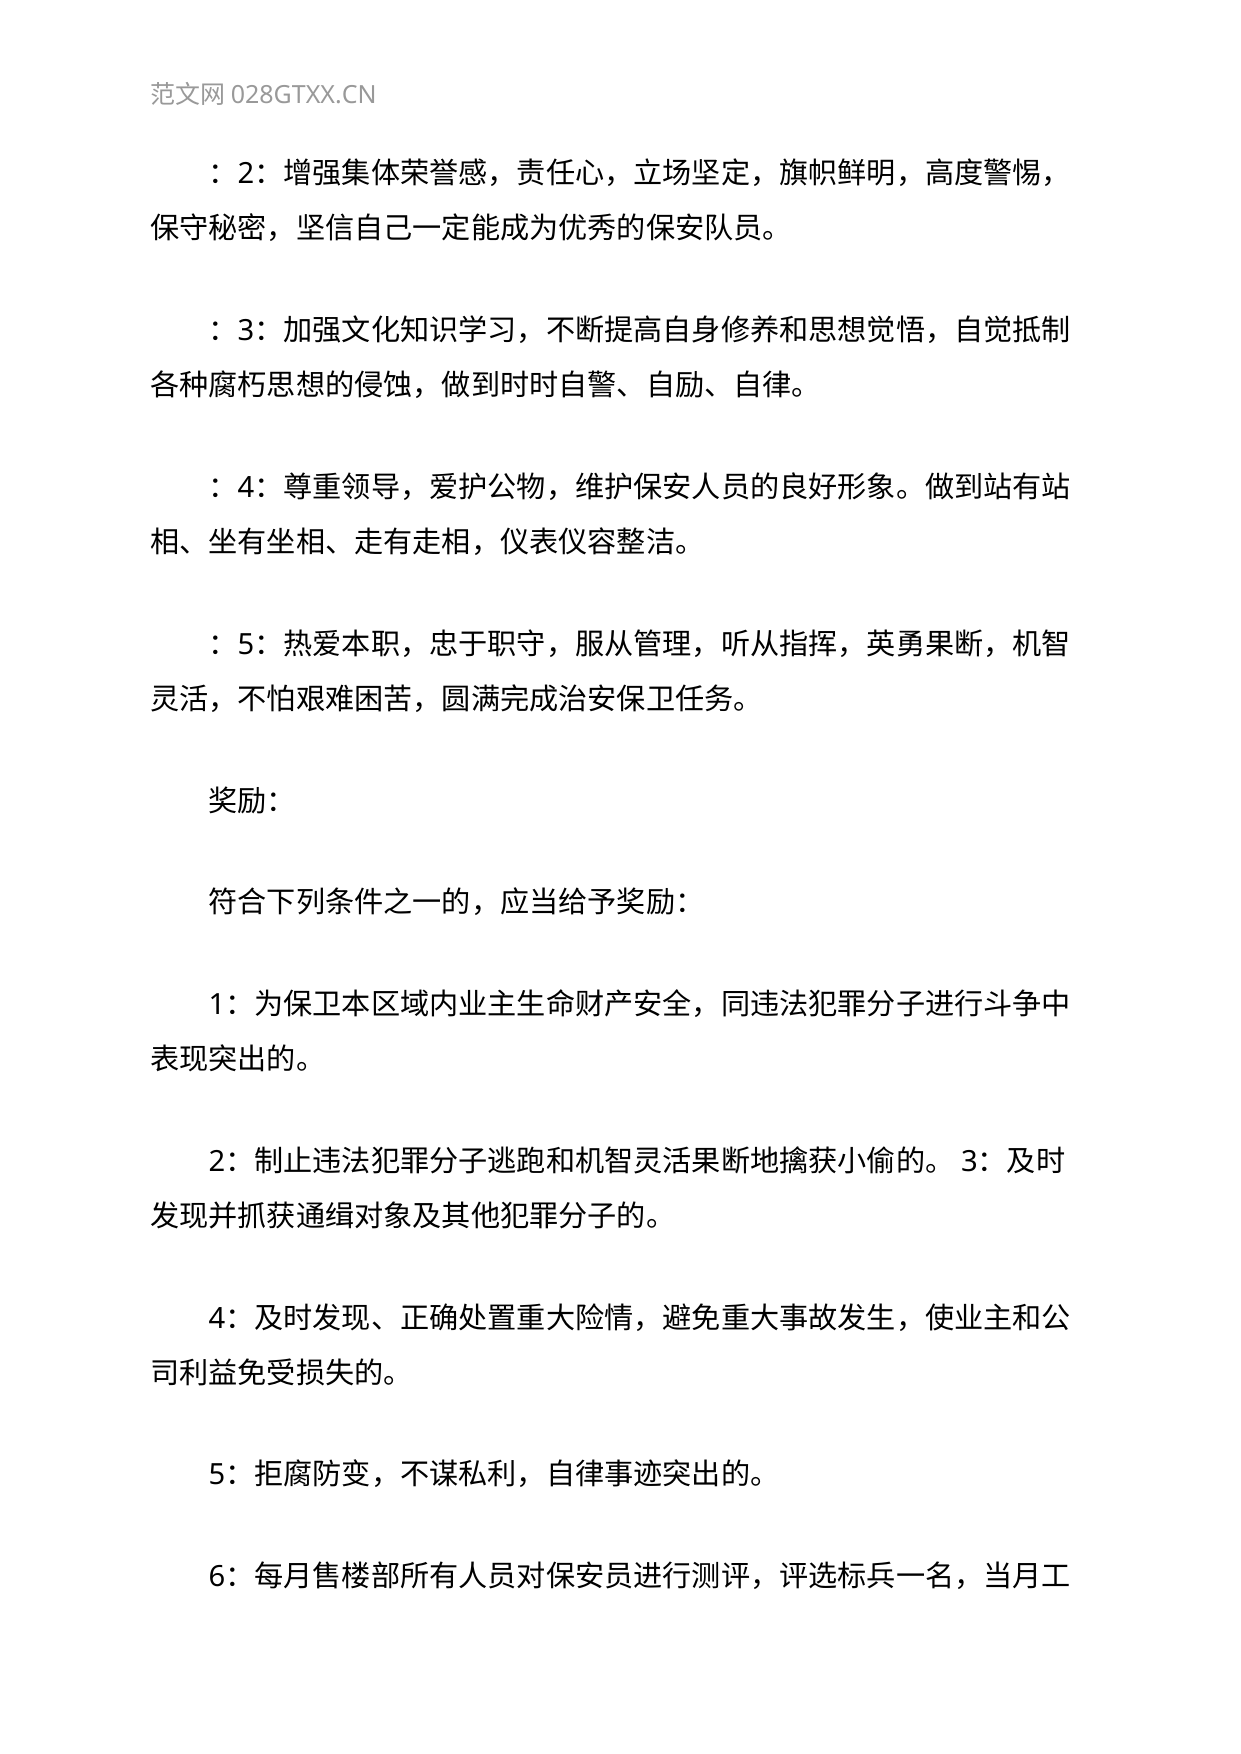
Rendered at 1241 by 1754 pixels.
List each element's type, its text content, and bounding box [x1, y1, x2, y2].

text 奖励： [150, 777, 1090, 819]
text ：5：热爱本职，忠于职守，服从管理，听从指挥，英勇果断，机智灵活，不怕艰难困苦，圆满完成治安保卫任务。 [150, 620, 1090, 718]
text 5：拒腐防变，不谋私利，自律事迹突出的。 [150, 1451, 1090, 1493]
text ：4：尊重领导，爱护公物，维护保安人员的良好形象。做到站有站相、坐有坐相、走有走相，仪表仪容整洁。 [150, 463, 1090, 561]
text ：3：加强文化知识学习，不断提高自身修养和思想觉悟，自觉抵制各种腐朽思想的侵蚀，做到时时自警、自励、自律。 [150, 307, 1090, 404]
text 1：为保卫本区域内业主生命财产安全，同违法犯罪分子进行斗争中表现突出的。 [150, 981, 1090, 1078]
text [150, 1553, 1090, 1595]
text 2：制止违法犯罪分子逃跑和机智灵活果断地擒获小偷的。 3：及时发现并抓获通缉对象及其他犯罪分子的。 [150, 1137, 1090, 1235]
text ：2：增强集体荣誉感，责任心，立场坚定，旗帜鲜明，高度警惕，保守秘密，坚信自己一定能成为优秀的保安队员。 [150, 150, 1090, 247]
text 4：及时发现、正确处置重大险情，避免重大事故发生，使业主和公司利益免受损失的。 [150, 1294, 1090, 1391]
text 符合下列条件之一的，应当给予奖励： [150, 879, 1090, 921]
